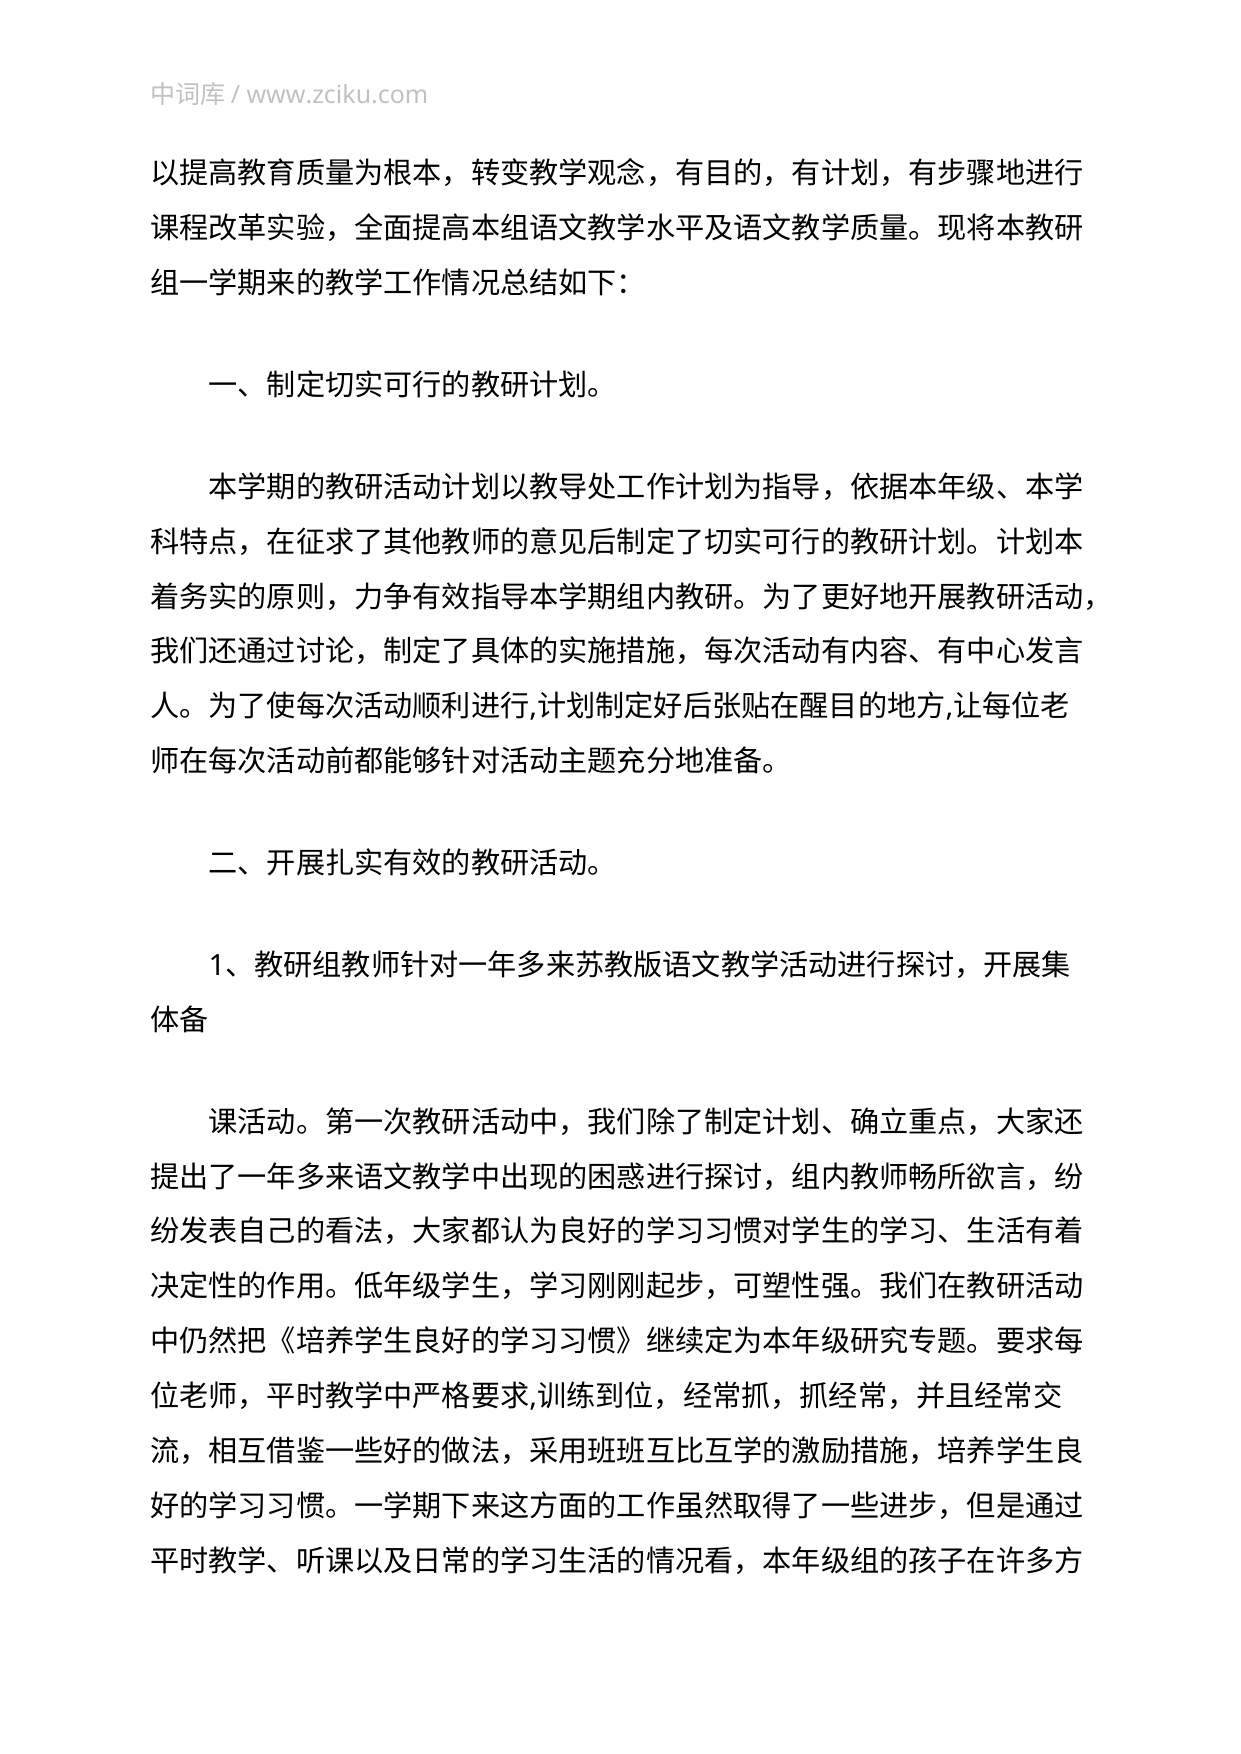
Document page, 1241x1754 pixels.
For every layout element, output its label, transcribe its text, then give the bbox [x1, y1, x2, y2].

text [150, 150, 1090, 302]
text 二、开展扎实有效的教研活动。 [150, 840, 1090, 882]
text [150, 1098, 1090, 1580]
text 一、制定切实可行的教研计划。 [150, 362, 1090, 404]
text 1、教研组教师针对一年多来苏教版语文教学活动进行探讨，开展集体备 [150, 941, 1090, 1039]
text 本学期的教研活动计划以教导处工作计划为指导，依据本年级、本学科特点，在征求了其他教师的意见后制定了切实可行的教研计划。计划本着务实的原则，力争有效指导本学期组内教研。为了更好地开展教研活动，我们还通过讨论，制定了具体的实施措施，每次活动有内容、有中心发言人。为了使每次活动顺利进行,计划制定好后张贴在醒目的地方,让每位老师在每次活动前都能够针对活动主题充分地准备。 [150, 463, 1090, 780]
